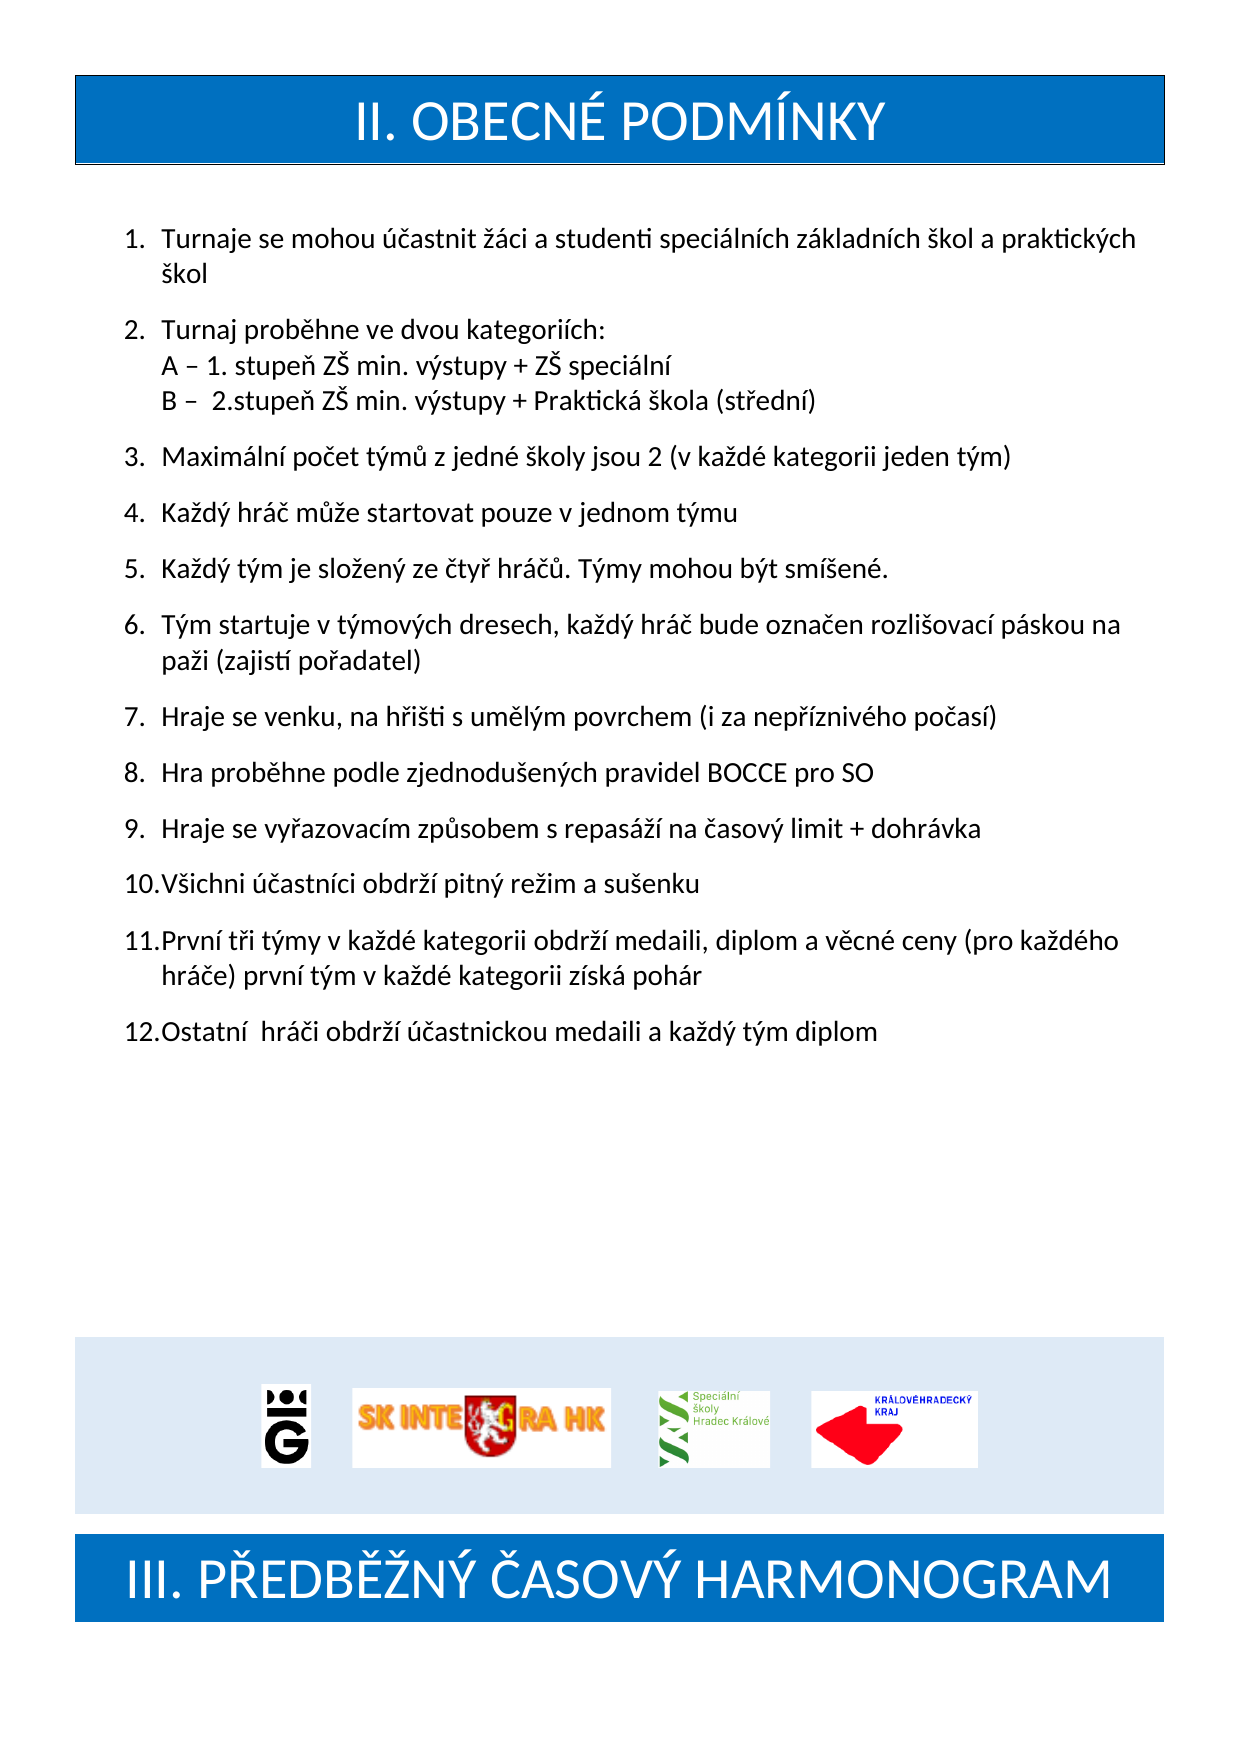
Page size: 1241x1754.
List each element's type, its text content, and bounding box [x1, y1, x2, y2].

picture [811, 1391, 978, 1468]
picture [658, 1391, 771, 1468]
table_header III. PŘEDBĚŽNÝ ČASOVÝ HARMONOGRAM [75, 1534, 1164, 1622]
picture [261, 1384, 312, 1468]
table_header Turnaje se mohou účastnit žáci a studenti speciálních základních škol a praktických škol Turnaj proběhne ve dvou kategoriích: A – 1. stupeň ZŠ min. výstupy + ZŠ speciální B – 2.stupeň ZŠ min. výstupy + Praktická škola (střední) Maximální počet týmů z jedné školy jsou 2 (v každé kategorii jeden tým) Každý hráč může startovat pouze v jednom týmu Každý tým je složený ze čtyř hráčů. Týmy mohou být smíšené. Tým startuje v týmových dresech, každý hráč bude označen rozlišovací páskou na paži (zajistí pořadatel) Hraje se venku, na hřišti s umělým povrchem (i za nepříznivého počasí) Hra proběhne podle zjednodušených pravidel BOCCE pro SO Hraje se vyřazovacím způsobem s repasáží na časový limit + dohrávka Všichni účastníci obdrží pitný režim a sušenku První tři týmy v každé kategorii obdrží medaili, diplom a věcné ceny (pro každého hráče) první tým v každé kategorii získá pohár Ostatní hráči obdrží účastnickou medaili a každý tým diplom [75, 220, 1164, 1227]
table_header [75, 1337, 1164, 1514]
table_header II. OBECNÉ PODMÍNKY [76, 76, 1164, 163]
picture [352, 1388, 612, 1468]
